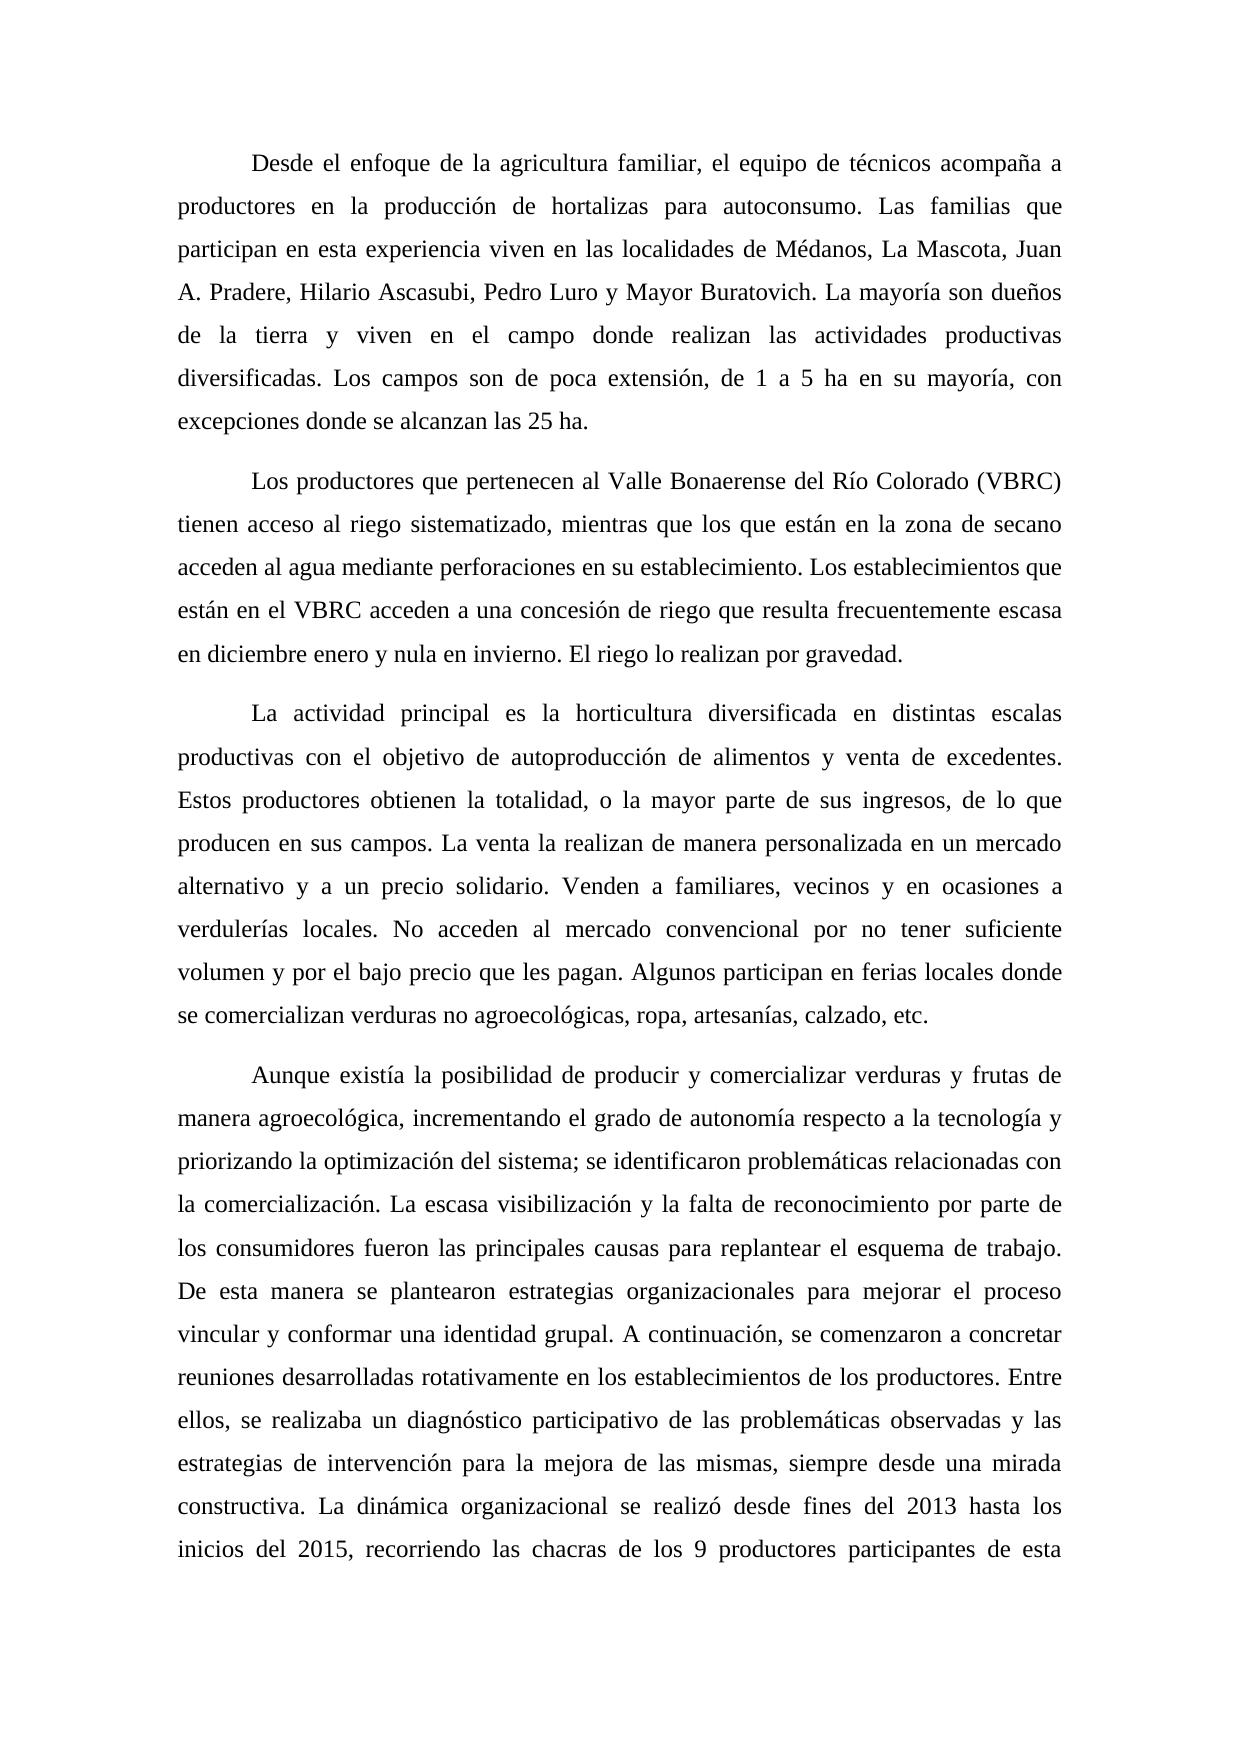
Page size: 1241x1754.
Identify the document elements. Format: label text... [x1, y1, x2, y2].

text Los productores que pertenecen al Valle Bonaerense del Río Colorado (VBRC) tienen acceso al riego sistematizado, mientras que los que están en la zona de secano acceden al agua mediante perforaciones en su establecimiento. Los establecimientos que están en el VBRC acceden a una concesión de riego que resulta frecuentemente escasa en diciembre enero y nula en invierno. El riego lo realizan por gravedad. [177, 466, 1063, 667]
text Desde el enfoque de la agricultura familiar, el equipo de técnicos acompaña a productores en la producción de hortalizas para autoconsumo. Las familias que participan en esta experiencia viven en las localidades de Médanos, La Mascota, Juan A. Pradere, Hilario Ascasubi, Pedro Luro y Mayor Buratovich. La mayoría son dueños de la tierra y viven en el campo donde realizan las actividades productivas diversificadas. Los campos son de poca extensión, de 1 a 5 ha en su mayoría, con excepciones donde se alcanzan las 25 ha. [177, 148, 1063, 435]
text La actividad principal es la horticultura diversificada en distintas escalas productivas con el objetivo de autoproducción de alimentos y venta de excedentes. Estos productores obtienen la totalidad, o la mayor parte de sus ingresos, de lo que producen en sus campos. La venta la realizan de manera personalizada en un mercado alternativo y a un precio solidario. Venden a familiares, vecinos y en ocasiones a verdulerías locales. No acceden al mercado convencional por no tener suficiente volumen y por el bajo precio que les pagan. Algunos participan en ferias locales donde se comercializan verduras no agroecológicas, ropa, artesanías, calzado, etc. [177, 698, 1063, 1029]
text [177, 1060, 1063, 1563]
